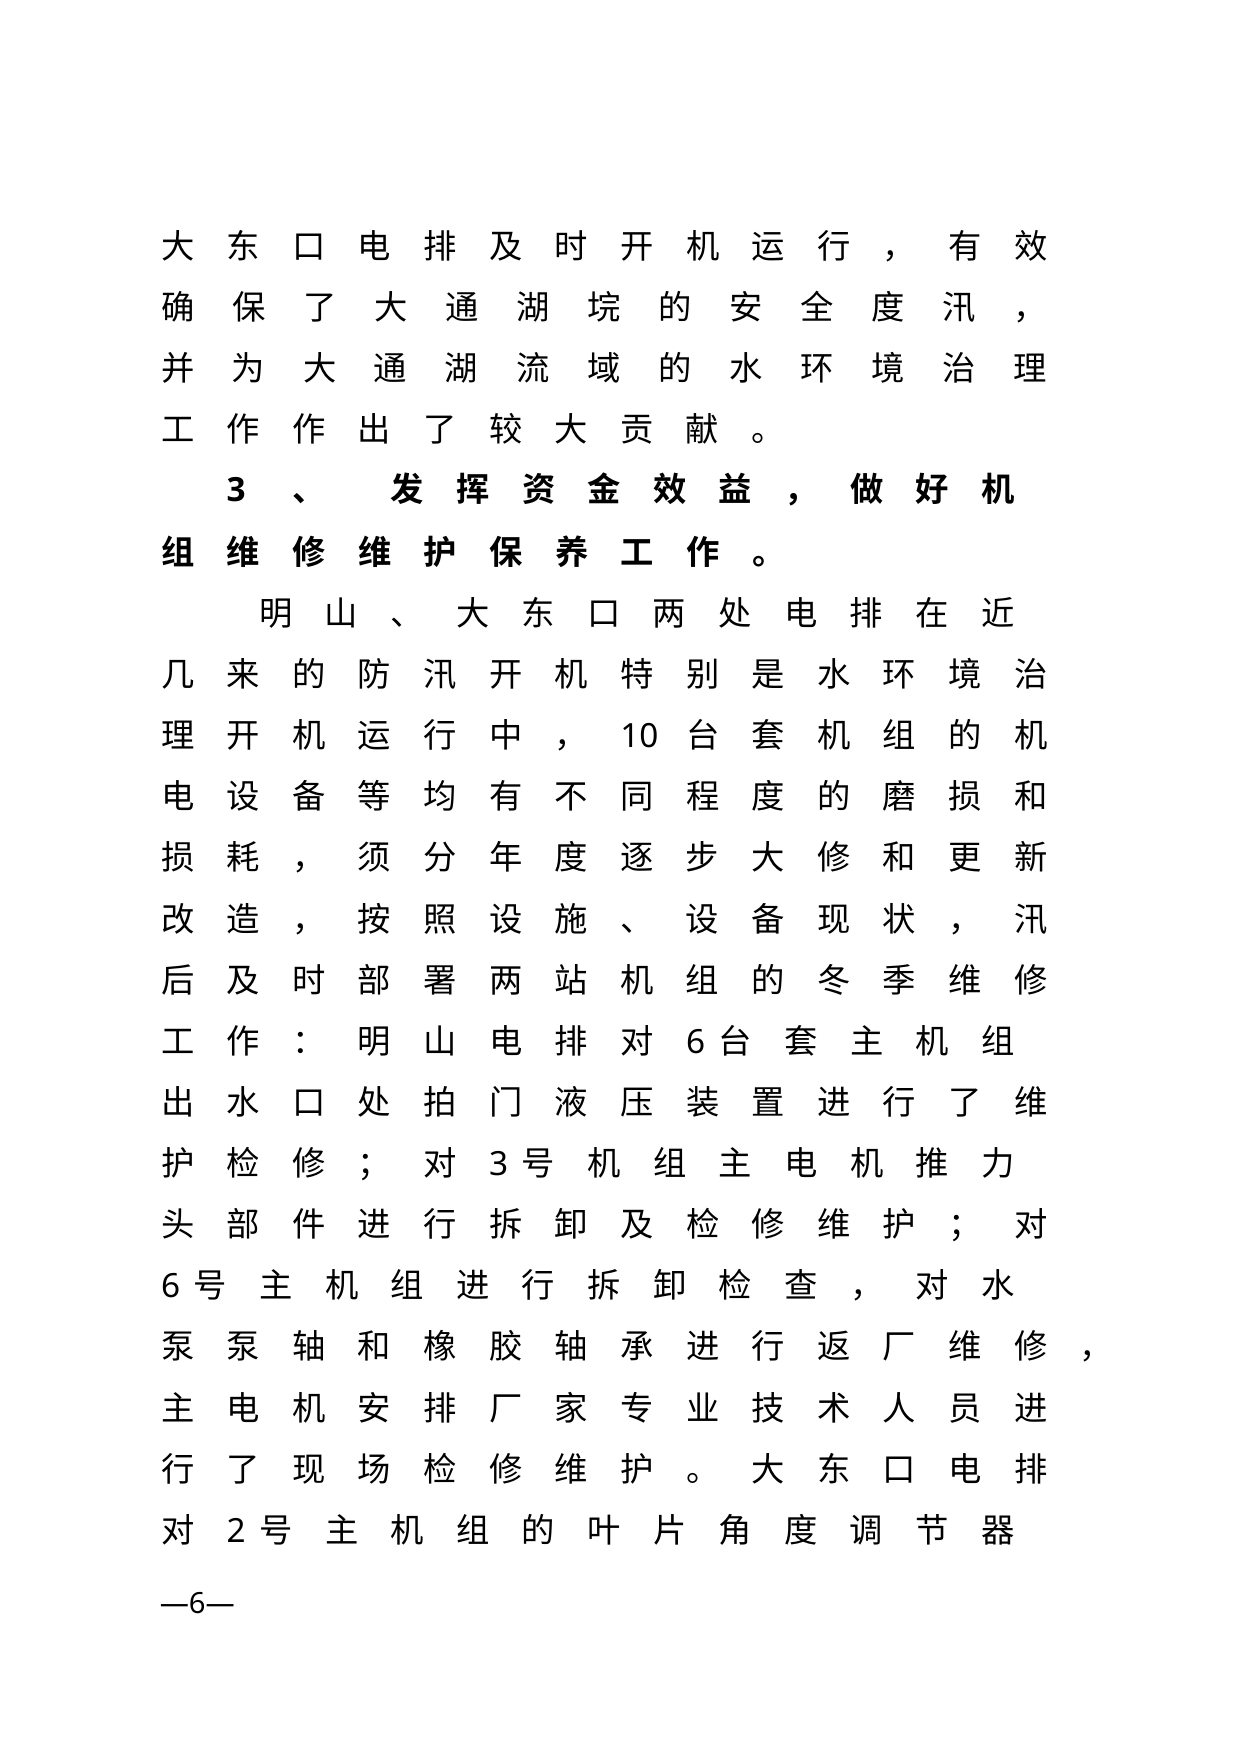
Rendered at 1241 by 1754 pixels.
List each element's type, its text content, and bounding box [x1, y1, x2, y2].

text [161, 213, 1079, 458]
list 3、 发挥资金效益，做好机组维修维护保养工作。 [161, 458, 1079, 580]
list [161, 580, 1079, 1558]
